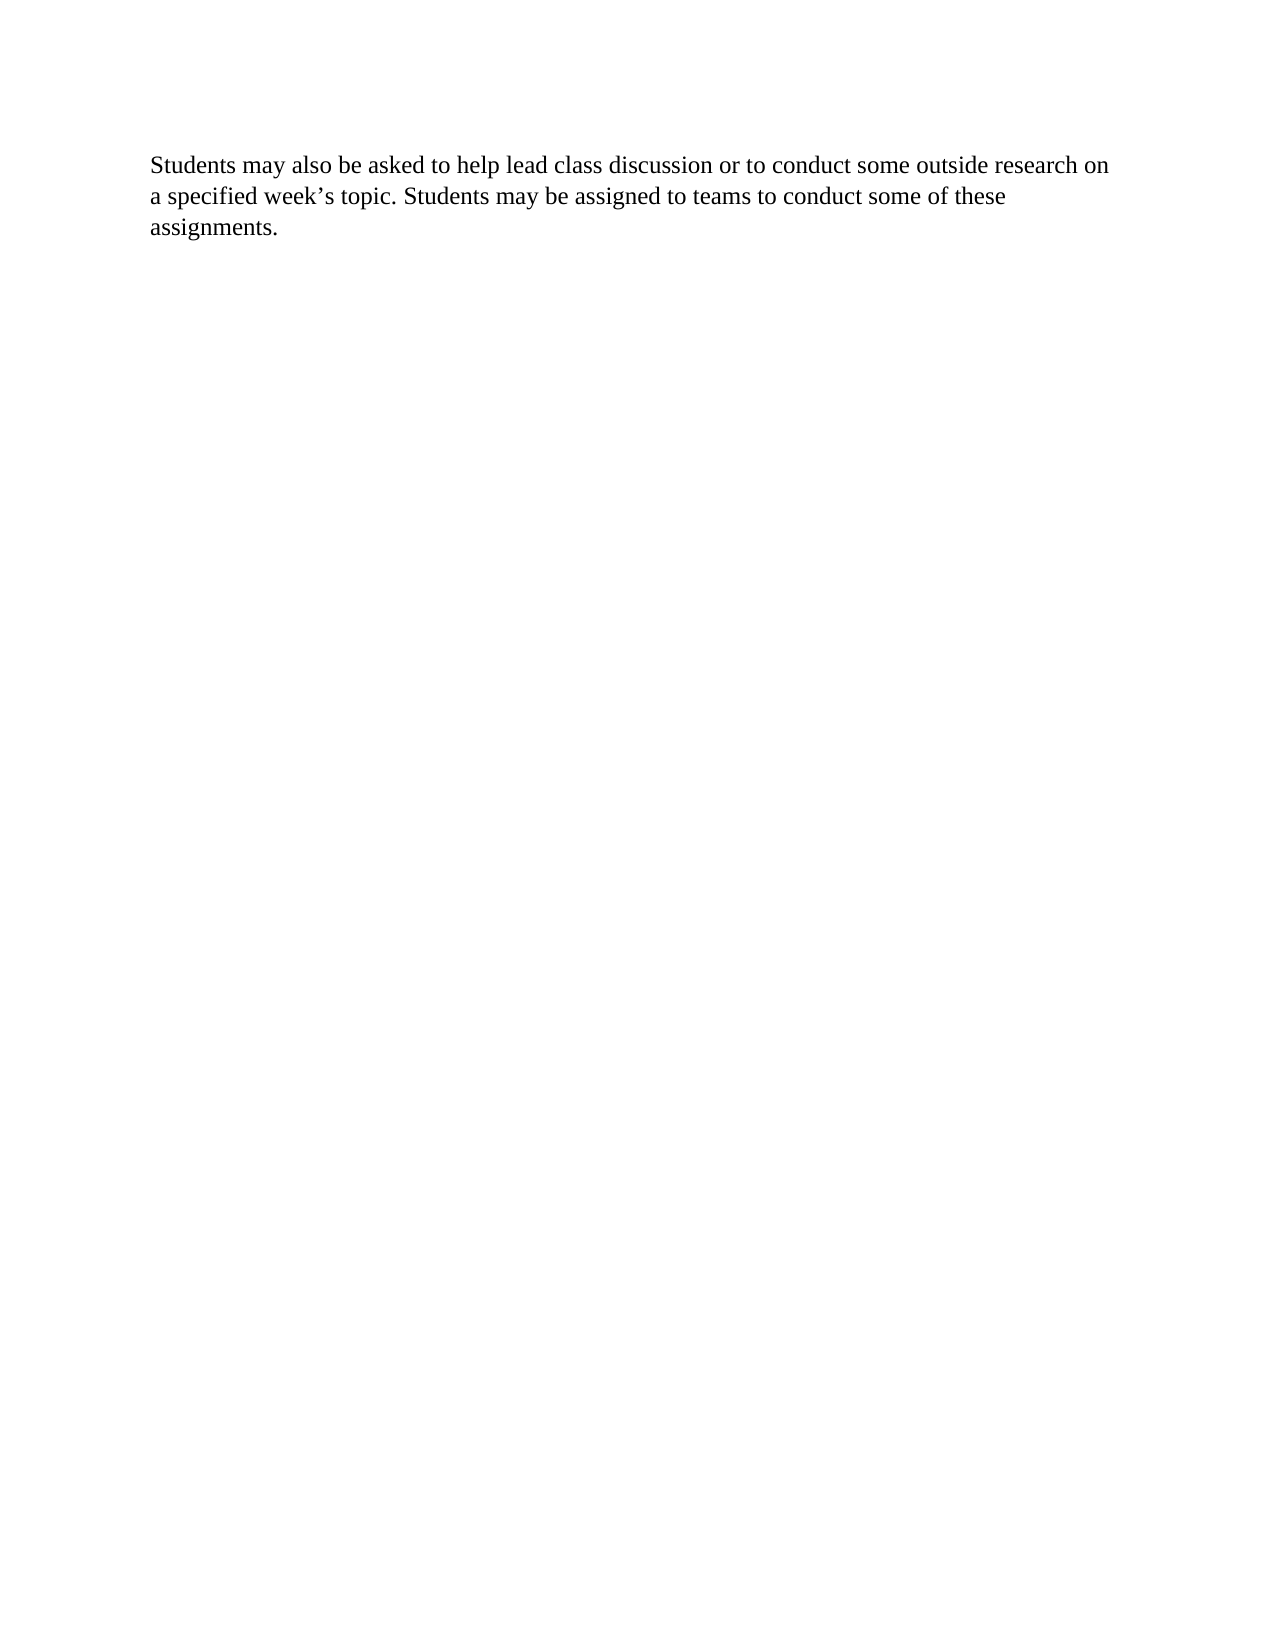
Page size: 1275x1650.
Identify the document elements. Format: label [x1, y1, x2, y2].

text [150, 150, 1125, 241]
